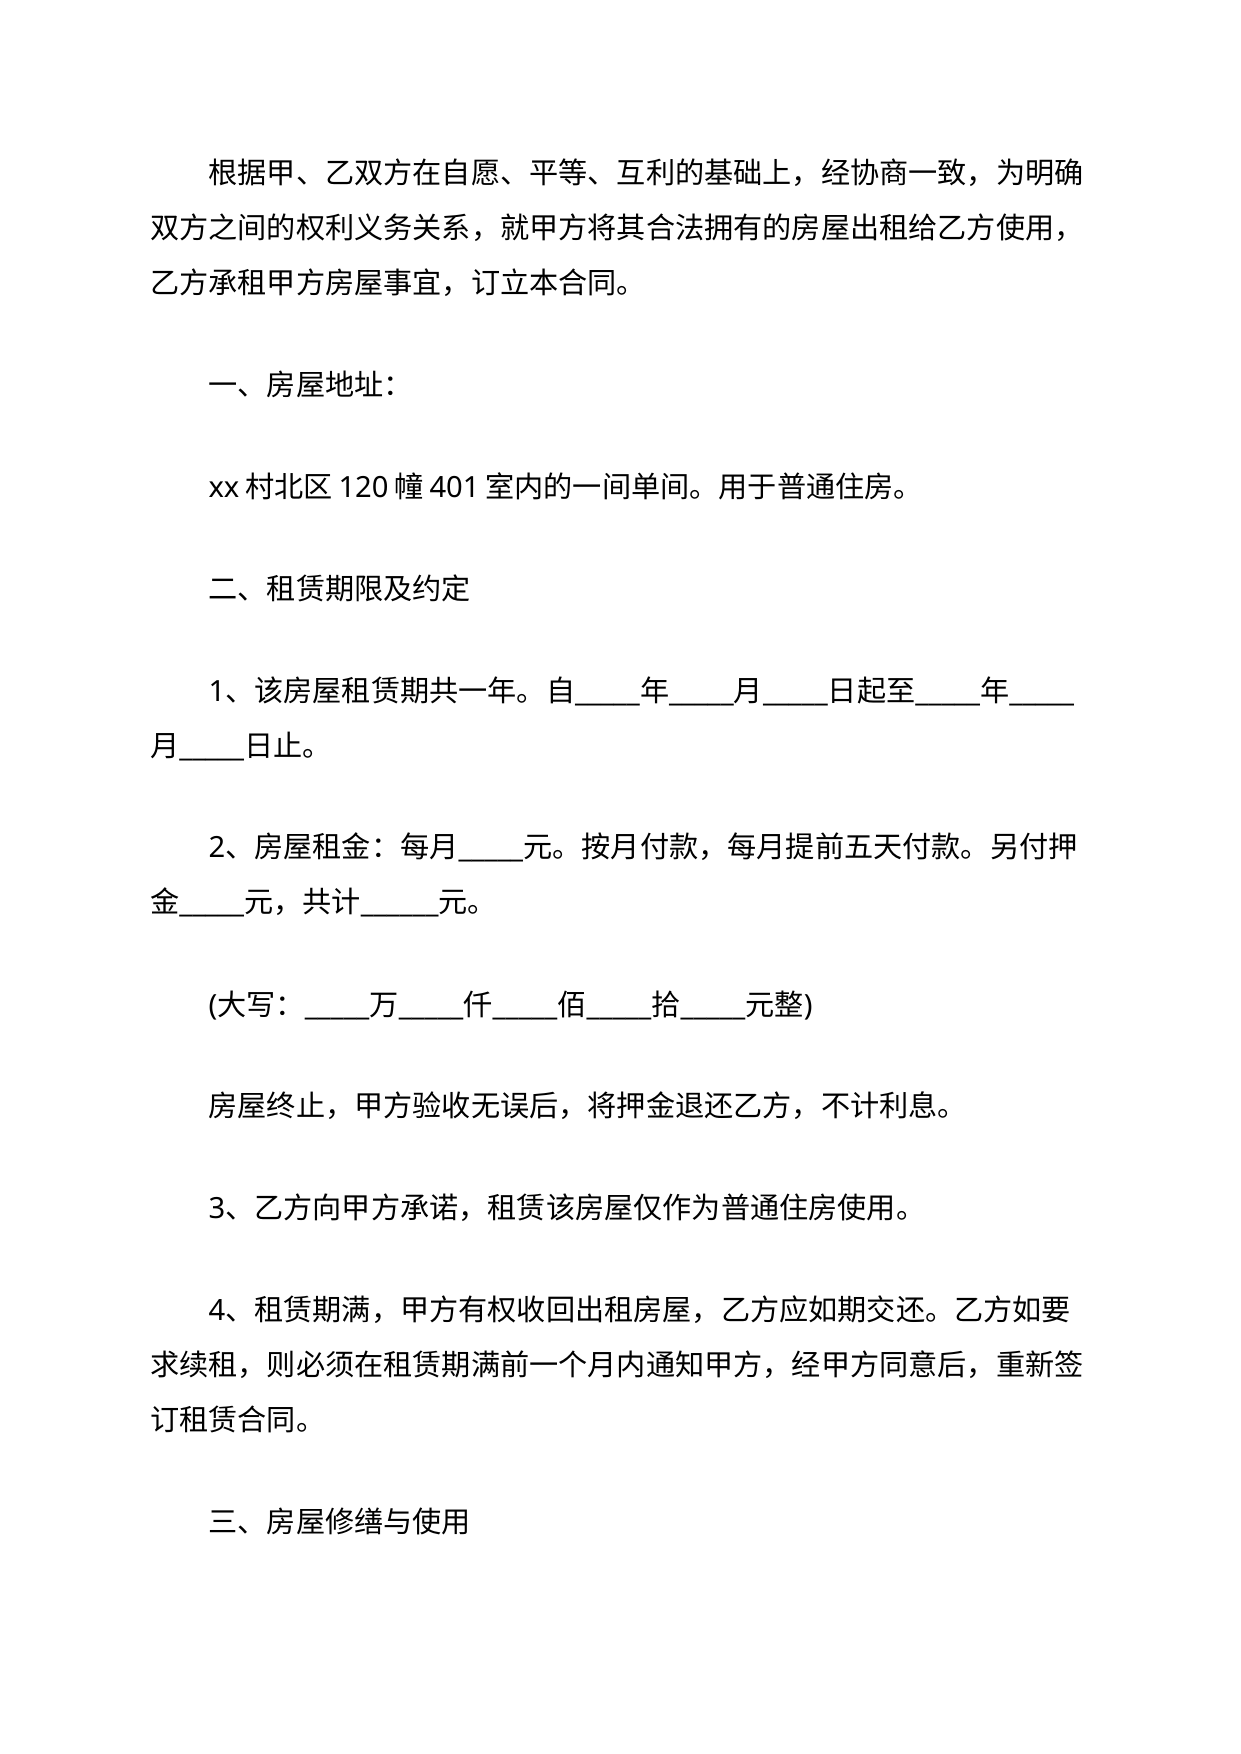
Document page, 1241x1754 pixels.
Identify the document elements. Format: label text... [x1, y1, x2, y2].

text xx村北区120幢401室内的一间单间。用于普通住房。 [150, 463, 1090, 506]
text 4、租赁期满，甲方有权收回出租房屋，乙方应如期交还。乙方如要求续租，则必须在租赁期满前一个月内通知甲方，经甲方同意后，重新签订租赁合同。 [150, 1287, 1090, 1439]
text 二、租赁期限及约定 [150, 565, 1090, 608]
text 房屋终止，甲方验收无误后，将押金退还乙方，不计利息。 [150, 1083, 1090, 1125]
text 3、乙方向甲方承诺，租赁该房屋仅作为普通住房使用。 [150, 1185, 1090, 1227]
text 2、房屋租金：每月_____元。按月付款，每月提前五天付款。另付押金_____元，共计______元。 [150, 824, 1090, 921]
text 1、该房屋租赁期共一年。自_____年_____月_____日起至_____年_____月_____日止。 [150, 667, 1090, 764]
text 一、房屋地址： [150, 362, 1090, 404]
text 三、房屋修缮与使用 [150, 1498, 1090, 1541]
text 根据甲、乙双方在自愿、平等、互利的基础上，经协商一致，为明确双方之间的权利义务关系，就甲方将其合法拥有的房屋出租给乙方使用，乙方承租甲方房屋事宜，订立本合同。 [150, 150, 1090, 302]
text (大写：_____万_____仟_____佰_____拾_____元整) [150, 981, 1090, 1023]
